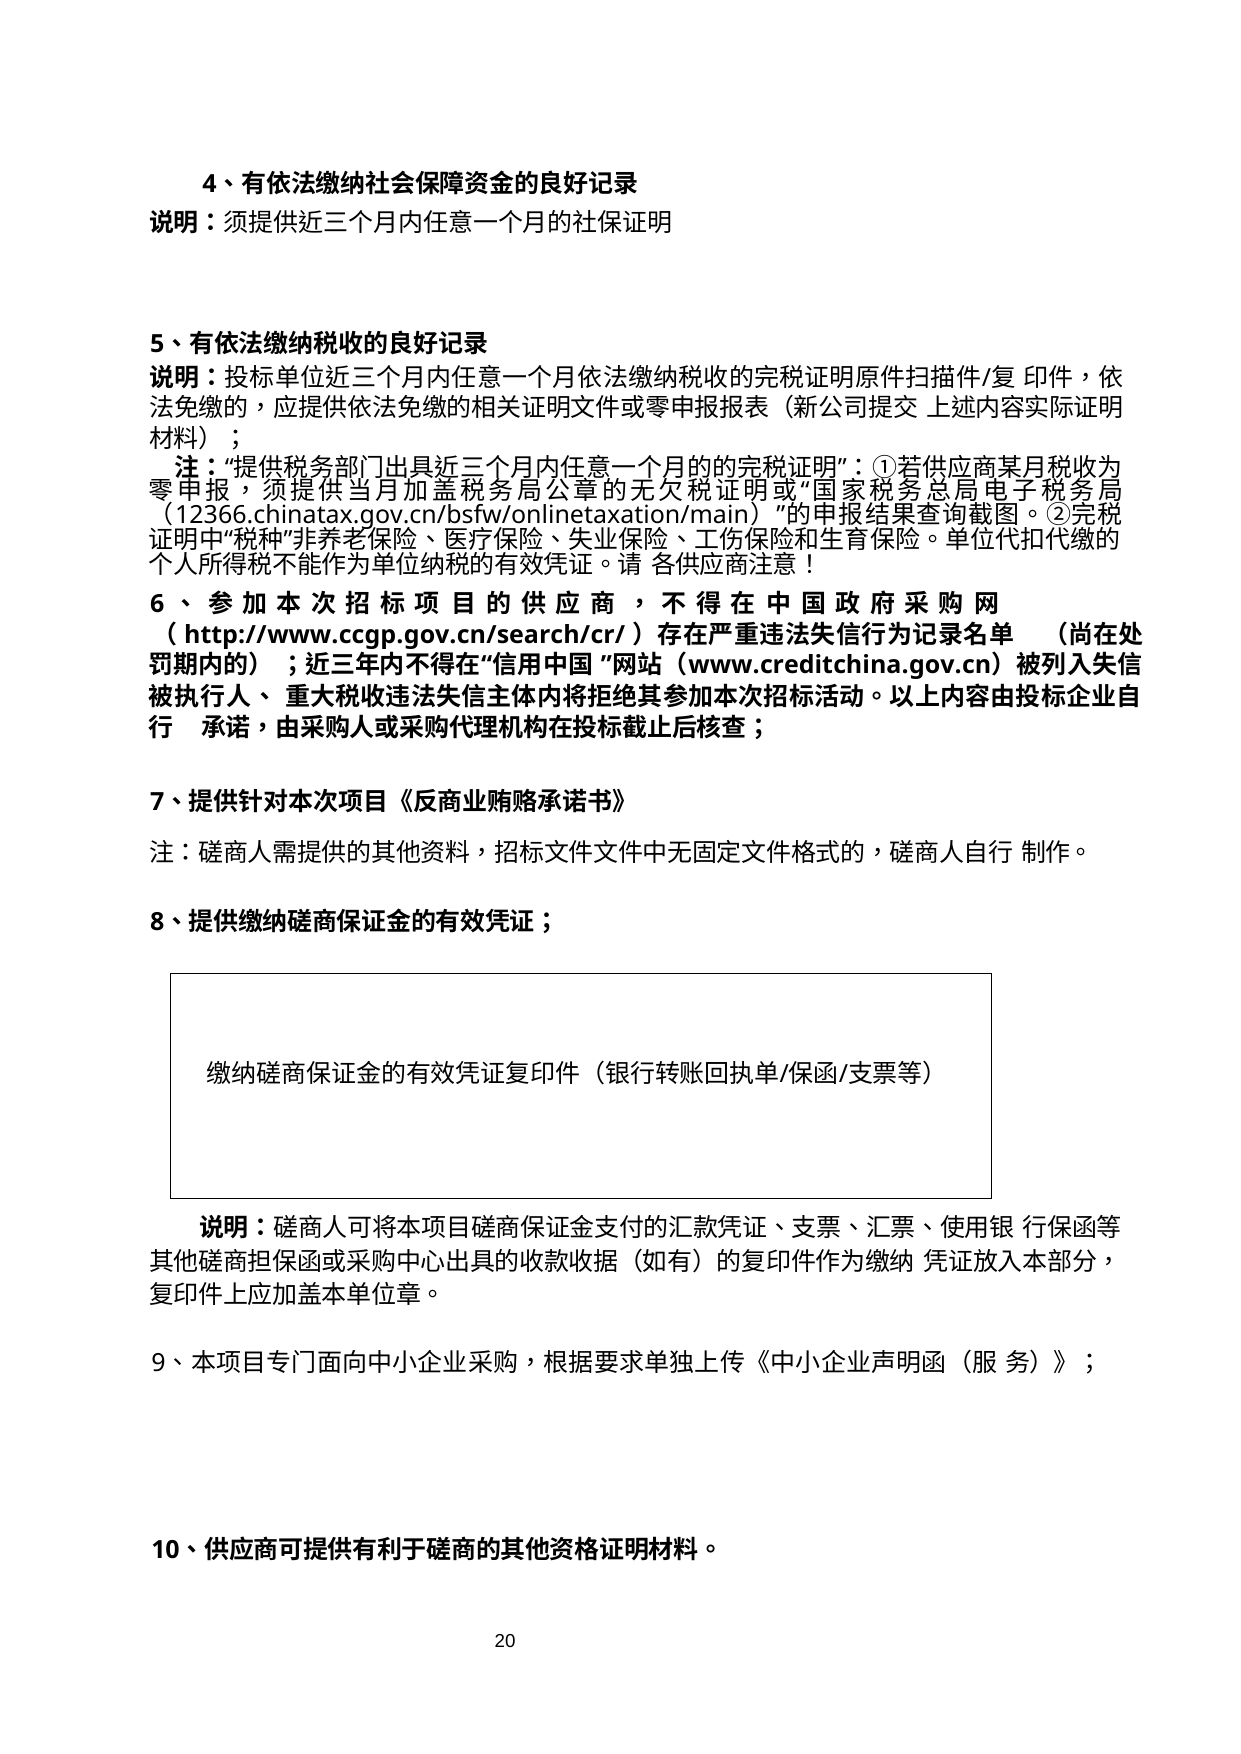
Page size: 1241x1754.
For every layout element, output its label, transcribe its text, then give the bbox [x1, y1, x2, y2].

text 说明：须提供近三个月内任意一个月的社保证明 [149, 205, 1123, 238]
text 说明：投标单位近三个月内任意一个月依法缴纳税收的完税证明原件扫描件/复 印件，依法免缴的，应提供依法免缴的相关证明文件或零申报报表（新公司提交 上述内容实际证明材料）； [149, 361, 1123, 454]
text 注：“提供税务部门出具近三个月内任意一个月的的完税证明”：①若供应商某月税收为零申报，须提供当月加盖税务局公章的无欠税证明或“国家税务总局电子税务局（12366.chinatax.gov.cn/bsfw/onlinetaxation/main）”的申报结果查询截图。②完税证明中“税种”非养老保险、医疗保险、失业保险、工伤保险和生育保险。单位代扣代缴的个人所得税不能作为单位纳税的有效凭证。请 各供应商注意！ [149, 455, 1123, 581]
text 7、提供针对本次项目《反商业贿赂承诺书》 [150, 789, 1143, 815]
text 4、有依法缴纳社会保障资金的良好记录 [149, 166, 1123, 198]
text 注：磋商人需提供的其他资料，招标文件文件中无固定文件格式的，磋商人自行 制作。 [149, 835, 1122, 869]
text 说明：磋商人可将本项目磋商保证金支付的汇款凭证、支票、汇票、使用银 行保函等其他磋商担保函或采购中心出具的收款收据（如有）的复印件作为缴纳 凭证放入本部分，复印件上应加盖本单位章。 [149, 1210, 1122, 1311]
text 8、提供缴纳磋商保证金的有效凭证； [150, 910, 1143, 936]
text 6 、 参 加 本 次 招 标 项 目 的 供 应 商 ， 不 得 在 中 国 政 府 采 购 网 [150, 592, 1143, 618]
table_header 缴纳磋商保证金的有效凭证复印件（银行转账回执单/保函/支票等） [171, 974, 991, 1198]
text （ http://www.ccgp.gov.cn/search/cr/ ）存在严重违法失信行为记录名单 （尚在处罚期内的） ；近三年内不得在“信用中国 ”网站（www.creditchina.gov.cn）被列入失信被执行人、 重大税收违法失信主体内将拒绝其参加本次招标活动。以上内容由投标企业自行 承诺，由采购人或采购代理机构在投标截止后核查； [149, 619, 1143, 743]
text 9、本项目专门面向中小企业采购，根据要求单独上传《中小企业声明函（服 务）》； [149, 1344, 1122, 1378]
text 5、有依法缴纳税收的良好记录 [150, 332, 1143, 358]
text 10、供应商可提供有利于磋商的其他资格证明材料。 [151, 1538, 1143, 1564]
